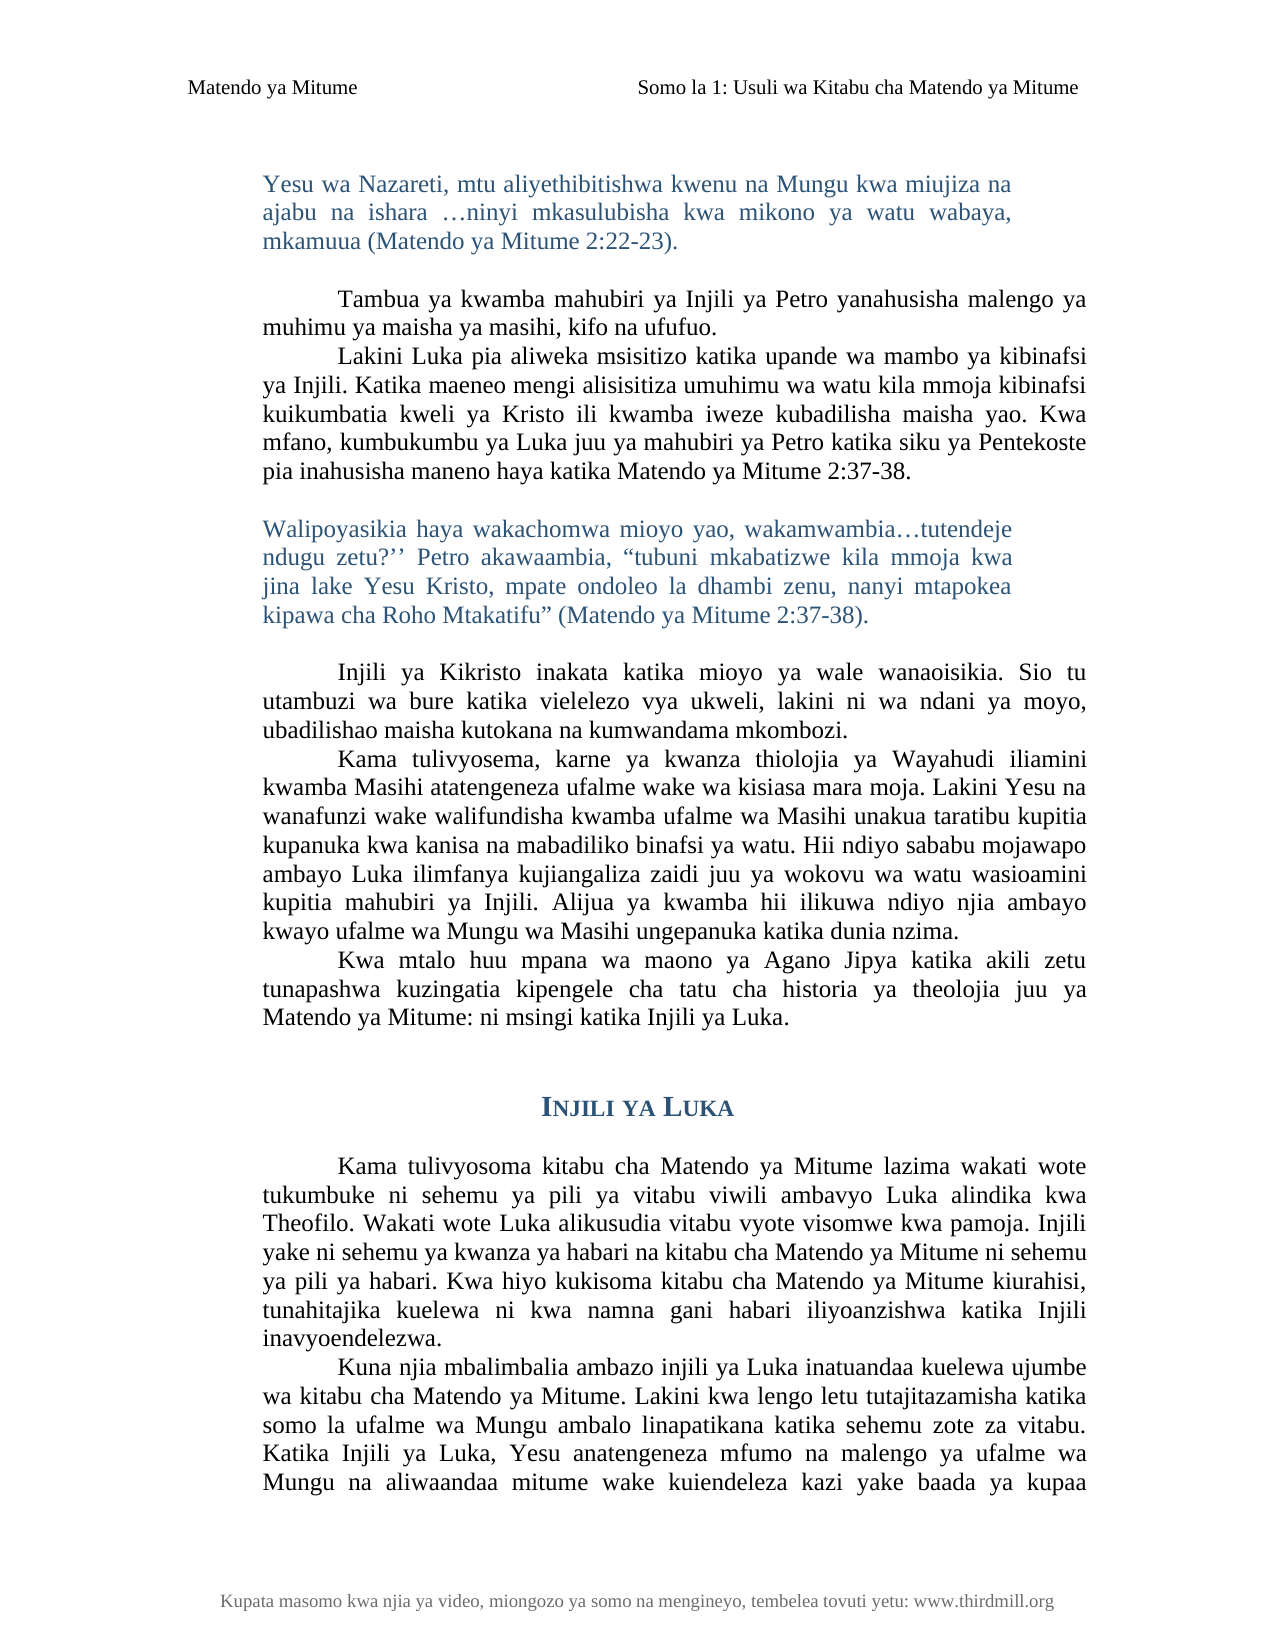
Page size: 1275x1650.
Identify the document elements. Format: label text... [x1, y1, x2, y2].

text Lakini Luka pia aliweka msisitizo katika upande wa mambo ya kibinafsi ya Injili. Katika maeneo mengi alisisitiza umuhimu wa watu kila mmoja kibinafsi kuikumbatia kweli ya Kristo ili kwamba iweze kubadilisha maisha yao. Kwa mfano, kumbukumbu ya Luka juu ya mahubiri ya Petro katika siku ya Pentekoste pia inahusisha maneno haya katika Matendo ya Mitume 2:37-38. [262, 341, 1087, 485]
text Yesu wa Nazareti, mtu aliyethibitishwa kwenu na Mungu kwa miujiza na ajabu na ishara …ninyi mkasulubisha kwa mikono ya watu wabaya, mkamuua (Matendo ya Mitume 2:22-23). [262, 169, 1012, 255]
text Tambua ya kwamba mahubiri ya Injili ya Petro yanahusisha malengo ya muhimu ya maisha ya masihi, kifo na ufufuo. [262, 284, 1087, 341]
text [262, 1352, 1087, 1496]
subtitle Injili ya Luka [187, 1089, 1087, 1122]
text Injili ya Kikristo inakata katika mioyo ya wale wanaoisikia. Sio tu utambuzi wa bure katika vielelezo vya ukweli, lakini ni wa ndani ya moyo, ubadilishao maisha kutokana na kumwandama mkombozi. [262, 657, 1087, 744]
text Kwa mtalo huu mpana wa maono ya Agano Jipya katika akili zetu tunapashwa kuzingatia kipengele cha tatu cha historia ya theolojia juu ya Matendo ya Mitume: ni msingi katika Injili ya Luka. [262, 945, 1087, 1031]
text Kama tulivyosoma kitabu cha Matendo ya Mitume lazima wakati wote tukumbuke ni sehemu ya pili ya vitabu viwili ambavyo Luka alindika kwa Theofilo. Wakati wote Luka alikusudia vitabu vyote visomwe kwa pamoja. Injili yake ni sehemu ya kwanza ya habari na kitabu cha Matendo ya Mitume ni sehemu ya pili ya habari. Kwa hiyo kukisoma kitabu cha Matendo ya Mitume kiurahisi, tunahitajika kuelewa ni kwa namna gani habari iliyoanzishwa katika Injili inavyoendelezwa. [262, 1151, 1087, 1352]
text Walipoyasikia haya wakachomwa mioyo yao, wakamwambia…tutendeje ndugu zetu?’’ Petro akawaambia, “tubuni mkabatizwe kila mmoja kwa jina lake Yesu Kristo, mpate ondoleo la dhambi zenu, nanyi mtapokea kipawa cha Roho Mtakatifu” (Matendo ya Mitume 2:37-38). [262, 514, 1012, 629]
text Kama tulivyosema, karne ya kwanza thiolojia ya Wayahudi iliamini kwamba Masihi atatengeneza ufalme wake wa kisiasa mara moja. Lakini Yesu na wanafunzi wake walifundisha kwamba ufalme wa Masihi unakua taratibu kupitia kupanuka kwa kanisa na mabadiliko binafsi ya watu. Hii ndiyo sababu mojawapo ambayo Luka ilimfanya kujiangaliza zaidi juu ya wokovu wa watu wasioamini kupitia mahubiri ya Injili. Alijua ya kwamba hii ilikuwa ndiyo njia ambayo kwayo ufalme wa Mungu wa Masihi ungepanuka katika dunia nzima. [262, 744, 1087, 945]
